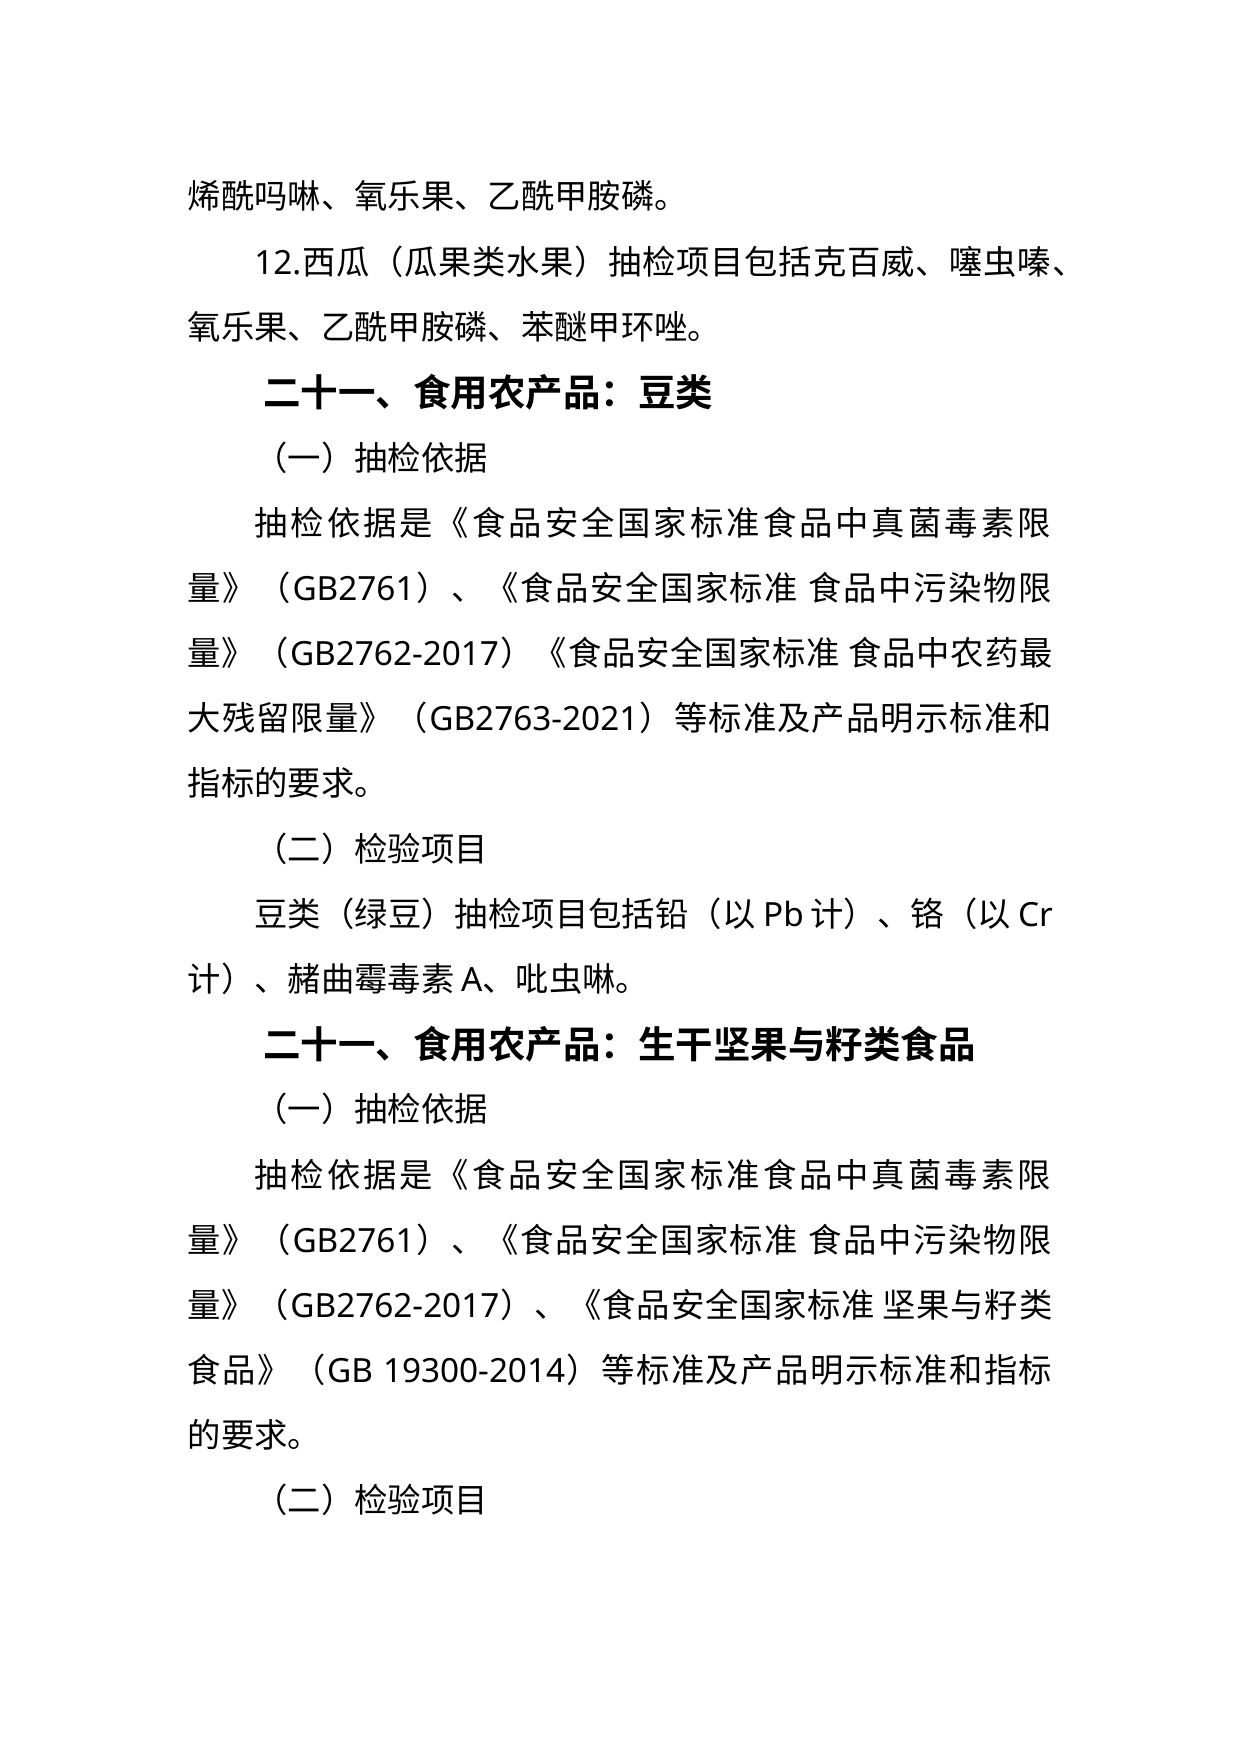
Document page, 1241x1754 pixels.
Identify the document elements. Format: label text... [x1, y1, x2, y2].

text 二十一、食用农产品：豆类 [187, 358, 1053, 423]
text （一）抽检依据 [187, 423, 1053, 488]
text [187, 162, 1053, 227]
text （二）检验项目 [187, 1466, 1053, 1531]
text （一）抽检依据 [187, 1075, 1053, 1140]
text （二）检验项目 [187, 814, 1053, 879]
text 抽检依据是《食品安全国家标准食品中真菌毒素限量》（GB2761）、《食品安全国家标准 食品中污染物限量》（GB2762-2017）、《食品安全国家标准 坚果与籽类食品》（GB 19300-2014）等标准及产品明示标准和指标的要求。 [187, 1140, 1053, 1465]
text 二十一、食用农产品：生干坚果与籽类食品 [187, 1009, 1053, 1074]
text 豆类（绿豆）抽检项目包括铅（以Pb计）、铬（以Cr计）、赭曲霉毒素A、吡虫啉。 [187, 879, 1053, 1009]
text 12.西瓜（瓜果类水果）抽检项目包括克百威、噻虫嗪、氧乐果、乙酰甲胺磷、苯醚甲环唑。 [187, 227, 1053, 357]
text 抽检依据是《食品安全国家标准食品中真菌毒素限量》（GB2761）、《食品安全国家标准 食品中污染物限量》（GB2762-2017）《食品安全国家标准 食品中农药最大残留限量》（GB2763-2021）等标准及产品明示标准和指标的要求。 [187, 489, 1053, 814]
